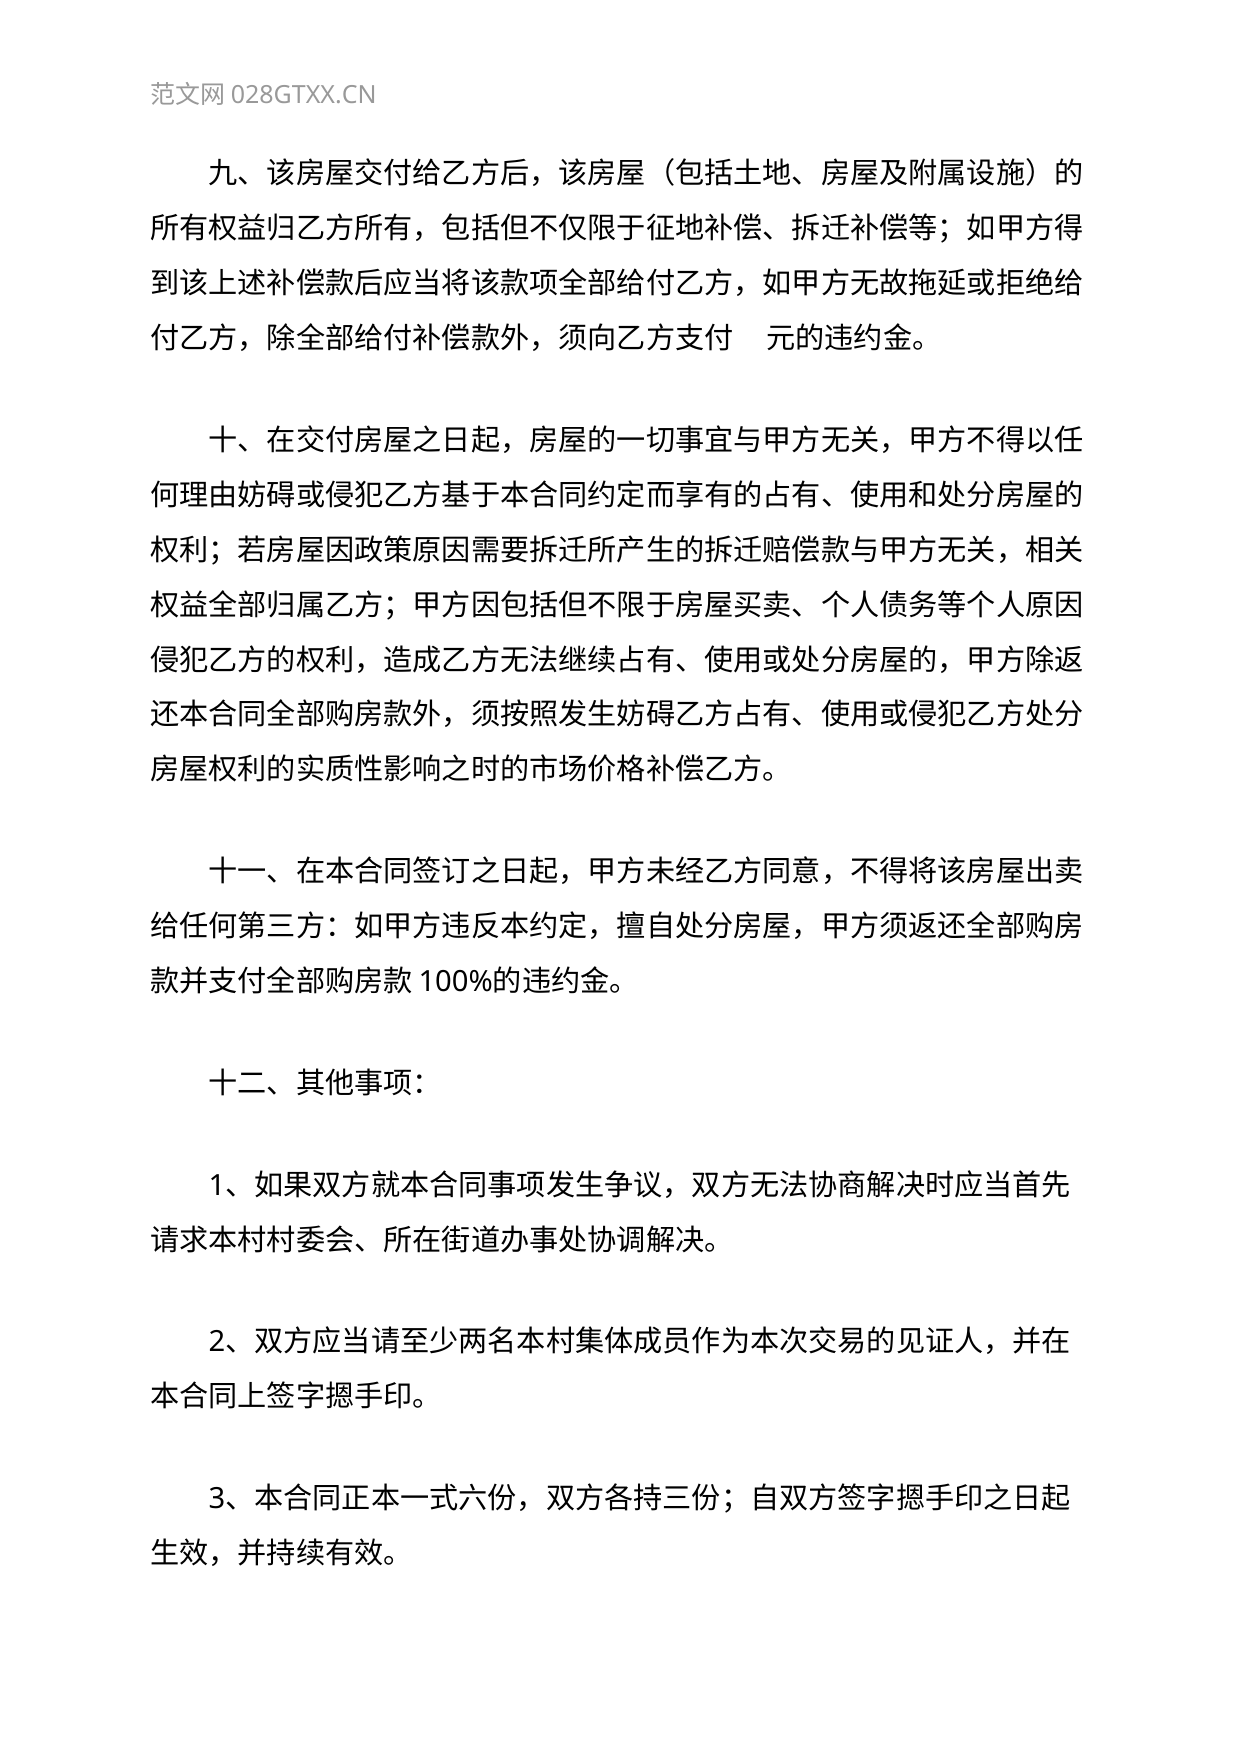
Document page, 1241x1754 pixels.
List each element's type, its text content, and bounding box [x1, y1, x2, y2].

text 2、双方应当请至少两名本村集体成员作为本次交易的见证人，并在本合同上签字摁手印。 [150, 1318, 1090, 1415]
text 十、在交付房屋之日起，房屋的一切事宜与甲方无关，甲方不得以任何理由妨碍或侵犯乙方基于本合同约定而享有的占有、使用和处分房屋的权利；若房屋因政策原因需要拆迁所产生的拆迁赔偿款与甲方无关，相关权益全部归属乙方；甲方因包括但不限于房屋买卖、个人债务等个人原因侵犯乙方的权利，造成乙方无法继续占有、使用或处分房屋的，甲方除返还本合同全部购房款外，须按照发生妨碍乙方占有、使用或侵犯乙方处分房屋权利的实质性影响之时的市场价格补偿乙方。 [150, 416, 1090, 788]
text 十二、其他事项： [150, 1059, 1090, 1102]
text 十一、在本合同签订之日起，甲方未经乙方同意，不得将该房屋出卖给任何第三方：如甲方违反本约定，擅自处分房屋，甲方须返还全部购房款并支付全部购房款100%的违约金。 [150, 848, 1090, 1000]
text 1、如果双方就本合同事项发生争议，双方无法协商解决时应当首先请求本村村委会、所在街道办事处协调解决。 [150, 1161, 1090, 1258]
text 九、该房屋交付给乙方后，该房屋（包括土地、房屋及附属设施）的所有权益归乙方所有，包括但不仅限于征地补偿、拆迁补偿等；如甲方得到该上述补偿款后应当将该款项全部给付乙方，如甲方无故拖延或拒绝给付乙方，除全部给付补偿款外，须向乙方支付 元的违约金。 [150, 150, 1090, 357]
text 3、本合同正本一式六份，双方各持三份；自双方签字摁手印之日起生效，并持续有效。 [150, 1475, 1090, 1572]
